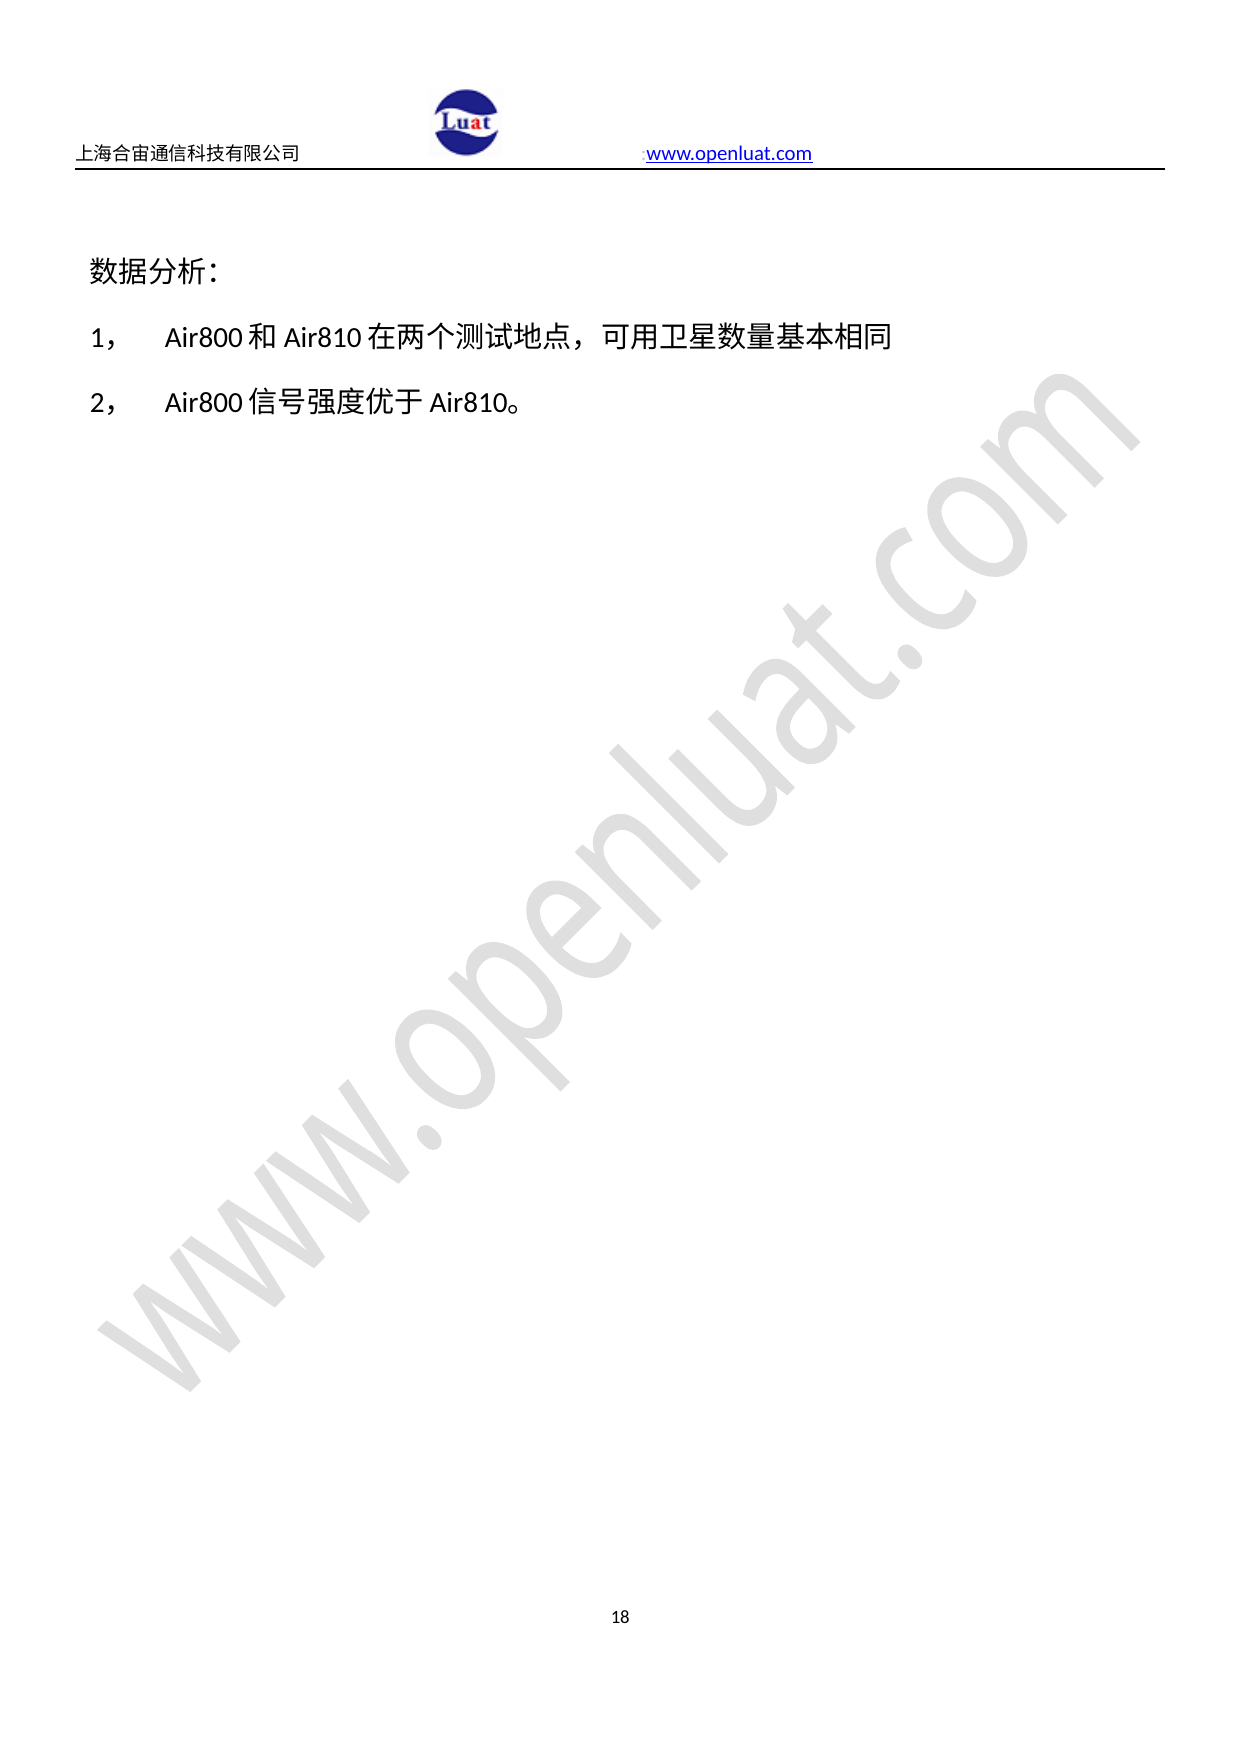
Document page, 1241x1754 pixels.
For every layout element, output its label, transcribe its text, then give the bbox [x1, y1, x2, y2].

text 数据分析： [75, 237, 1165, 302]
picture [426, 88, 511, 161]
list Air800信号强度优于Air810。 [89, 367, 1165, 432]
list Air800和Air810在两个测试地点，可用卫星数量基本相同 [89, 302, 1165, 367]
